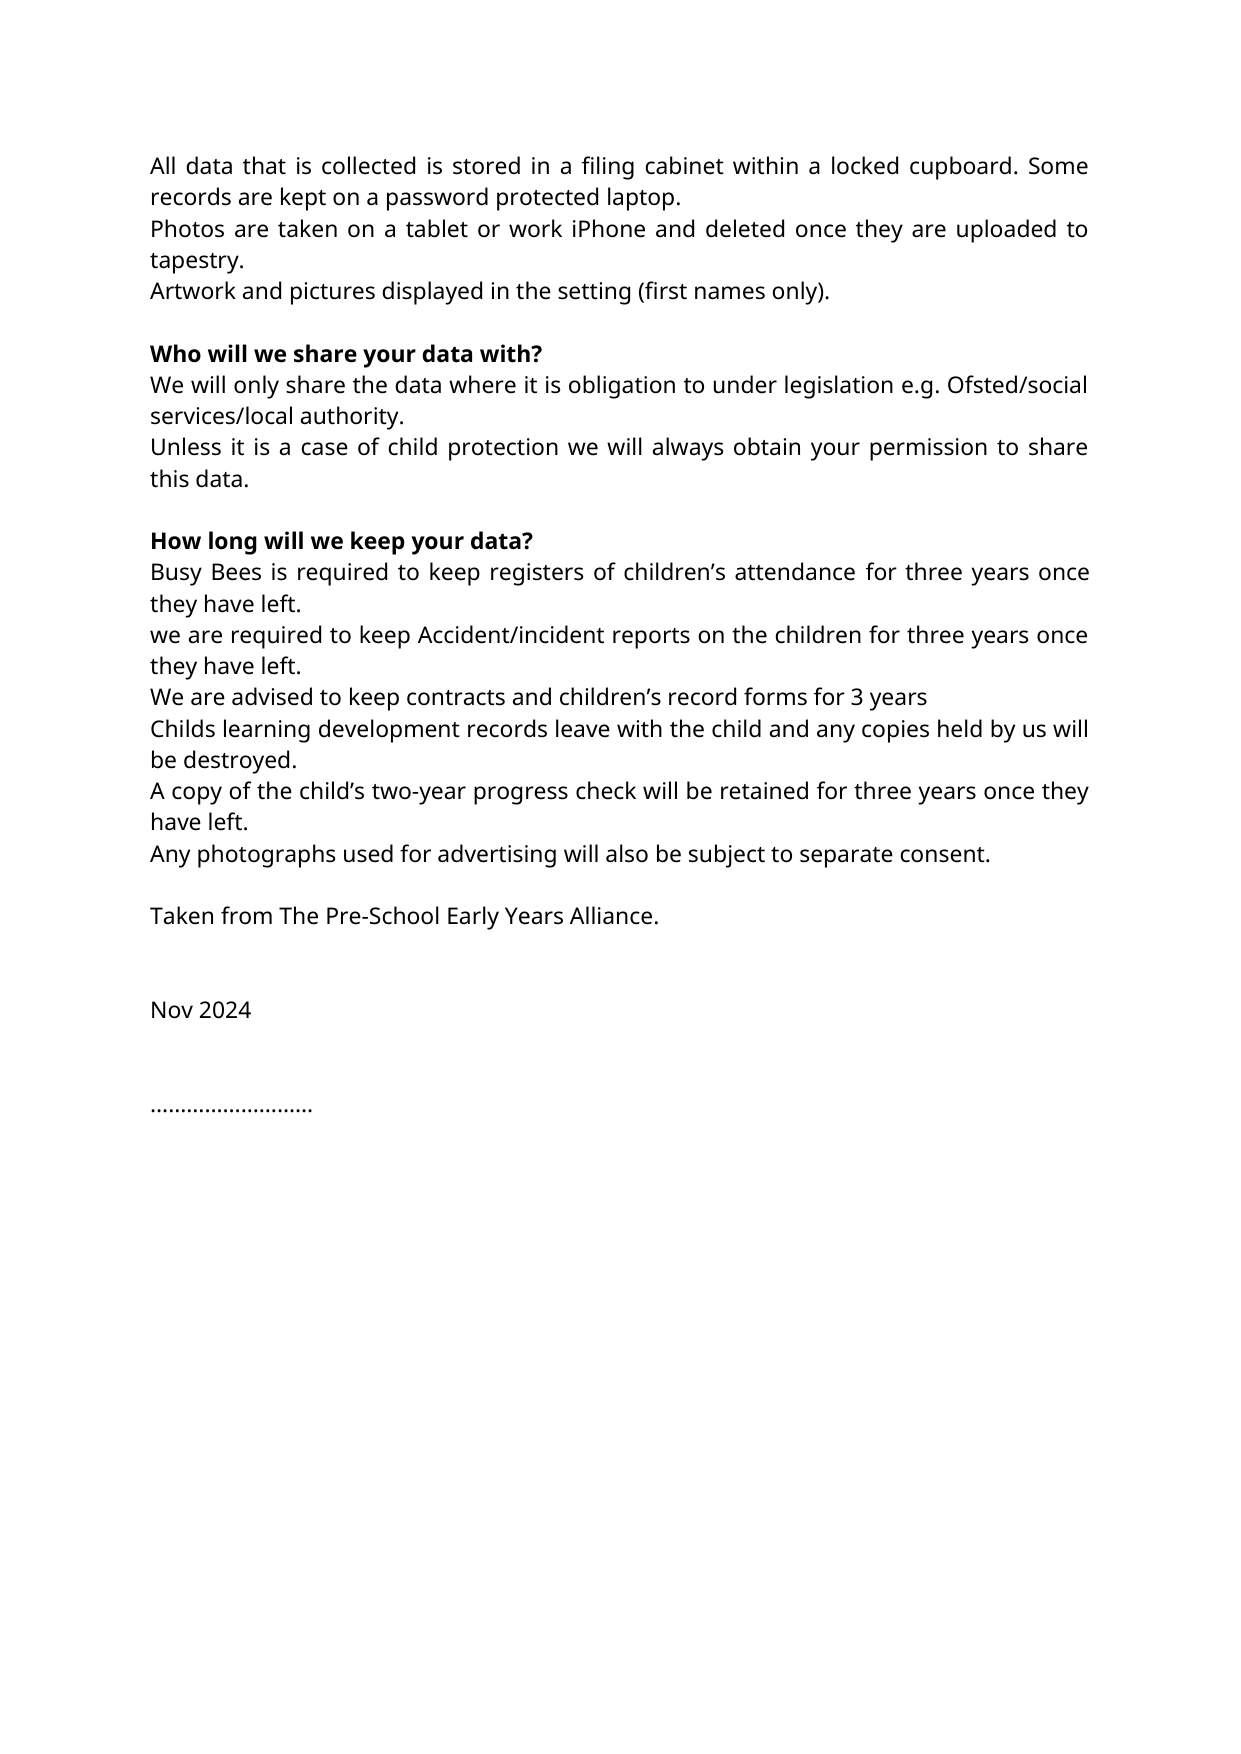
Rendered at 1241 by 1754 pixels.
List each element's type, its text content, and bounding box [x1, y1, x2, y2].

text Unless it is a case of child protection we will always obtain your permission to share this data. [150, 431, 1090, 494]
text Busy Bees is required to keep registers of children’s attendance for three years once they have left. [150, 556, 1090, 619]
text Photos are taken on a tablet or work iPhone and deleted once they are uploaded to tapestry. [150, 212, 1090, 275]
text Any photographs used for advertising will also be subject to separate consent. [150, 837, 1090, 869]
text How long will we keep your data? [150, 525, 1090, 556]
text Nov 2024 [150, 994, 1090, 1025]
text All data that is collected is stored in a filing cabinet within a locked cupboard. Some records are kept on a password protected laptop. [150, 150, 1090, 212]
text we are required to keep Accident/incident reports on the children for three years once they have left. [150, 619, 1090, 681]
text Taken from The Pre-School Early Years Alliance. [150, 900, 1090, 931]
text ……………………… [150, 1087, 1090, 1119]
text We are advised to keep contracts and children’s record forms for 3 years [150, 681, 1090, 712]
text Childs learning development records leave with the child and any copies held by us will be destroyed. [150, 712, 1090, 775]
text Artwork and pictures displayed in the setting (first names only). [150, 275, 1090, 306]
text We will only share the data where it is obligation to under legislation e.g. Ofsted/social services/local authority. [150, 369, 1090, 431]
text Who will we share your data with? [150, 337, 1090, 369]
text A copy of the child’s two-year progress check will be retained for three years once they have left. [150, 775, 1090, 837]
